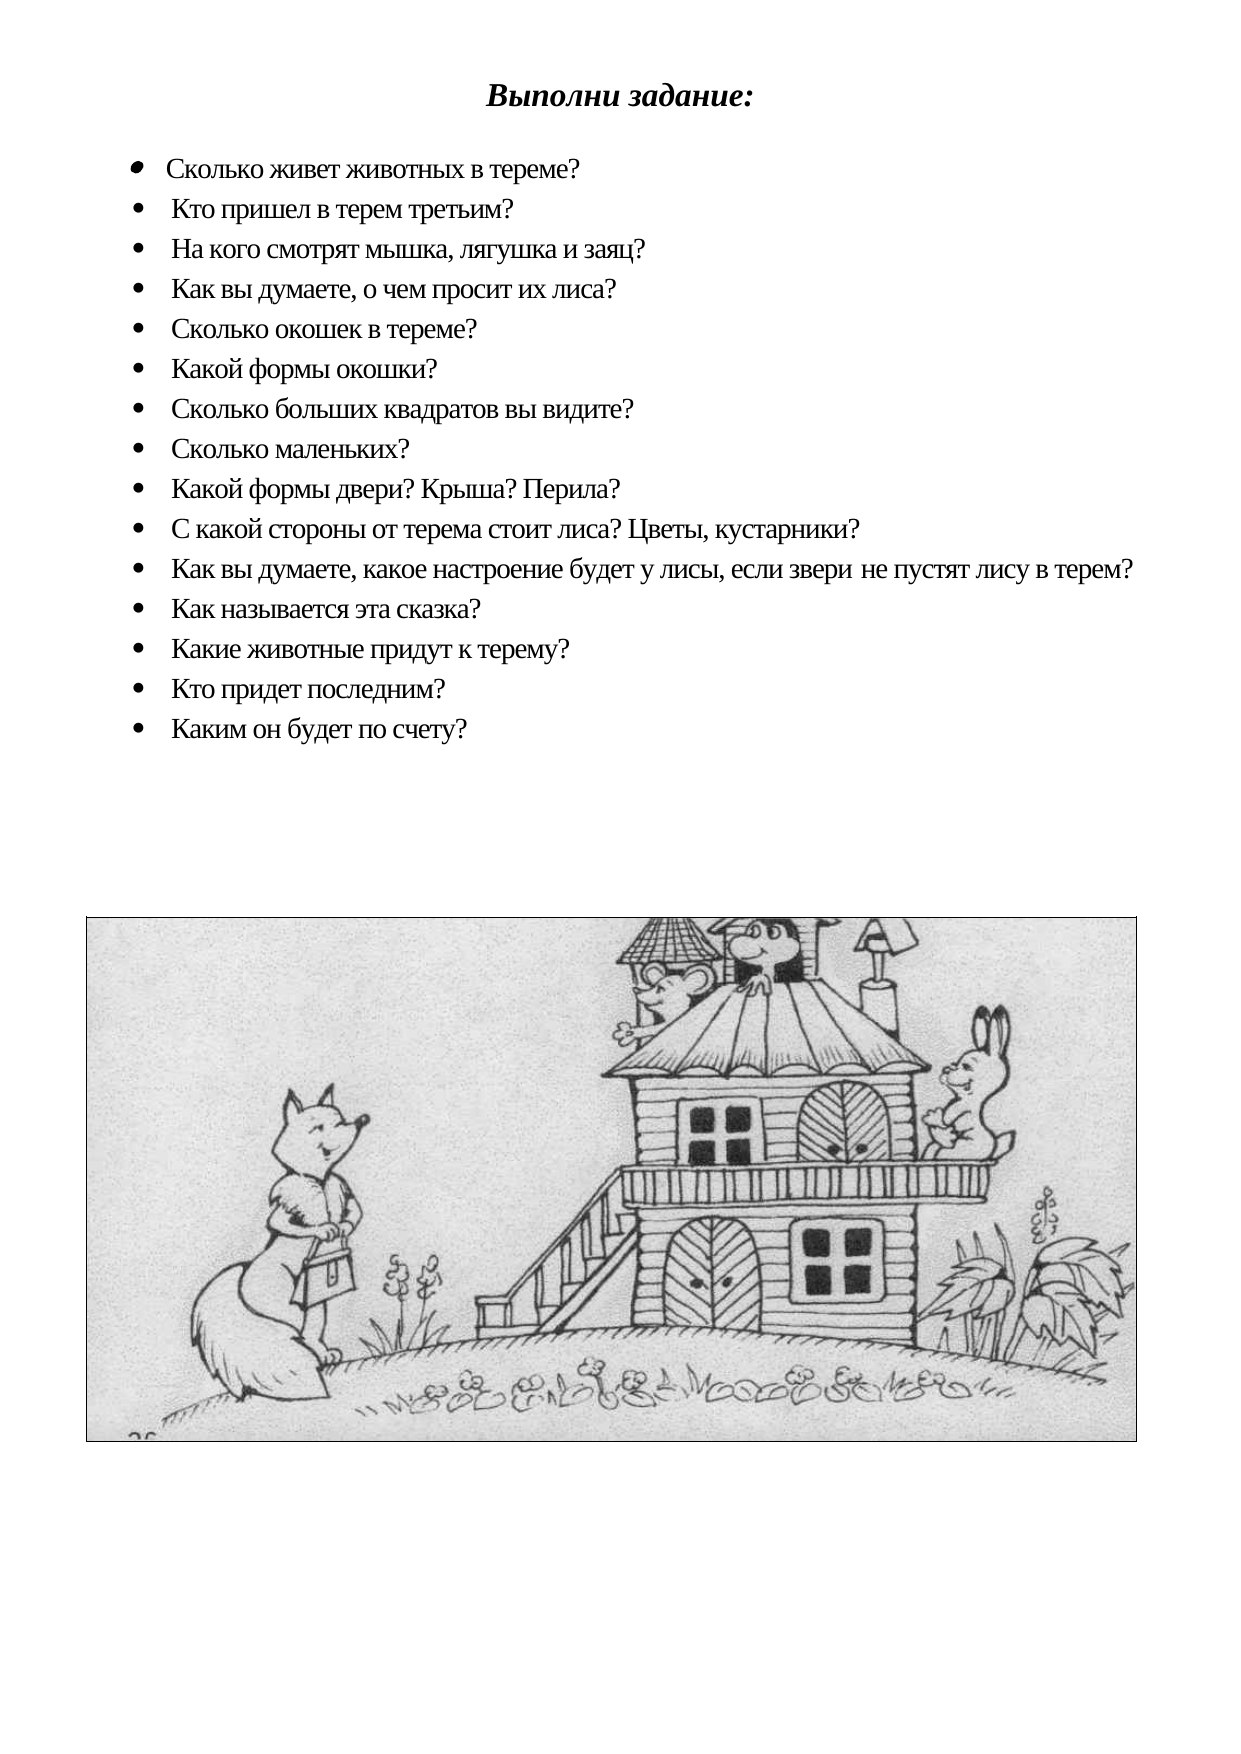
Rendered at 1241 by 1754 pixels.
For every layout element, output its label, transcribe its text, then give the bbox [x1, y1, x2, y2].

text Выполни задание: [75, 75, 1165, 113]
list Сколько маленьких? [133, 426, 1165, 466]
list Кто придет последним? [133, 666, 1165, 706]
list Сколько живет животных в тереме? [128, 152, 1165, 186]
list С какой стороны от терема стоит лиса? Цветы, кустарники? [133, 506, 1165, 546]
list Какой формы двери? Крыша? Перила? [133, 466, 1165, 506]
list На кого смотрят мышка, лягушка и заяц? [133, 226, 1165, 266]
list Кто пришел в терем третьим? [133, 186, 1165, 226]
list Как вы думаете, о чем просит их лиса? [133, 266, 1165, 306]
list Как называется эта сказка? [133, 586, 1165, 626]
list Сколько окошек в тереме? [133, 306, 1165, 346]
list Сколько больших квадратов вы видите? [133, 386, 1165, 426]
list Каким он будет по счету? [133, 706, 1165, 746]
list Какие животные придут к терему? [133, 626, 1165, 666]
picture [87, 918, 1136, 1441]
list Как вы думаете, какое настроение будет у лисы, если звери не пустят лису в терем? [133, 546, 1165, 586]
list Какой формы окошки? [133, 346, 1165, 386]
